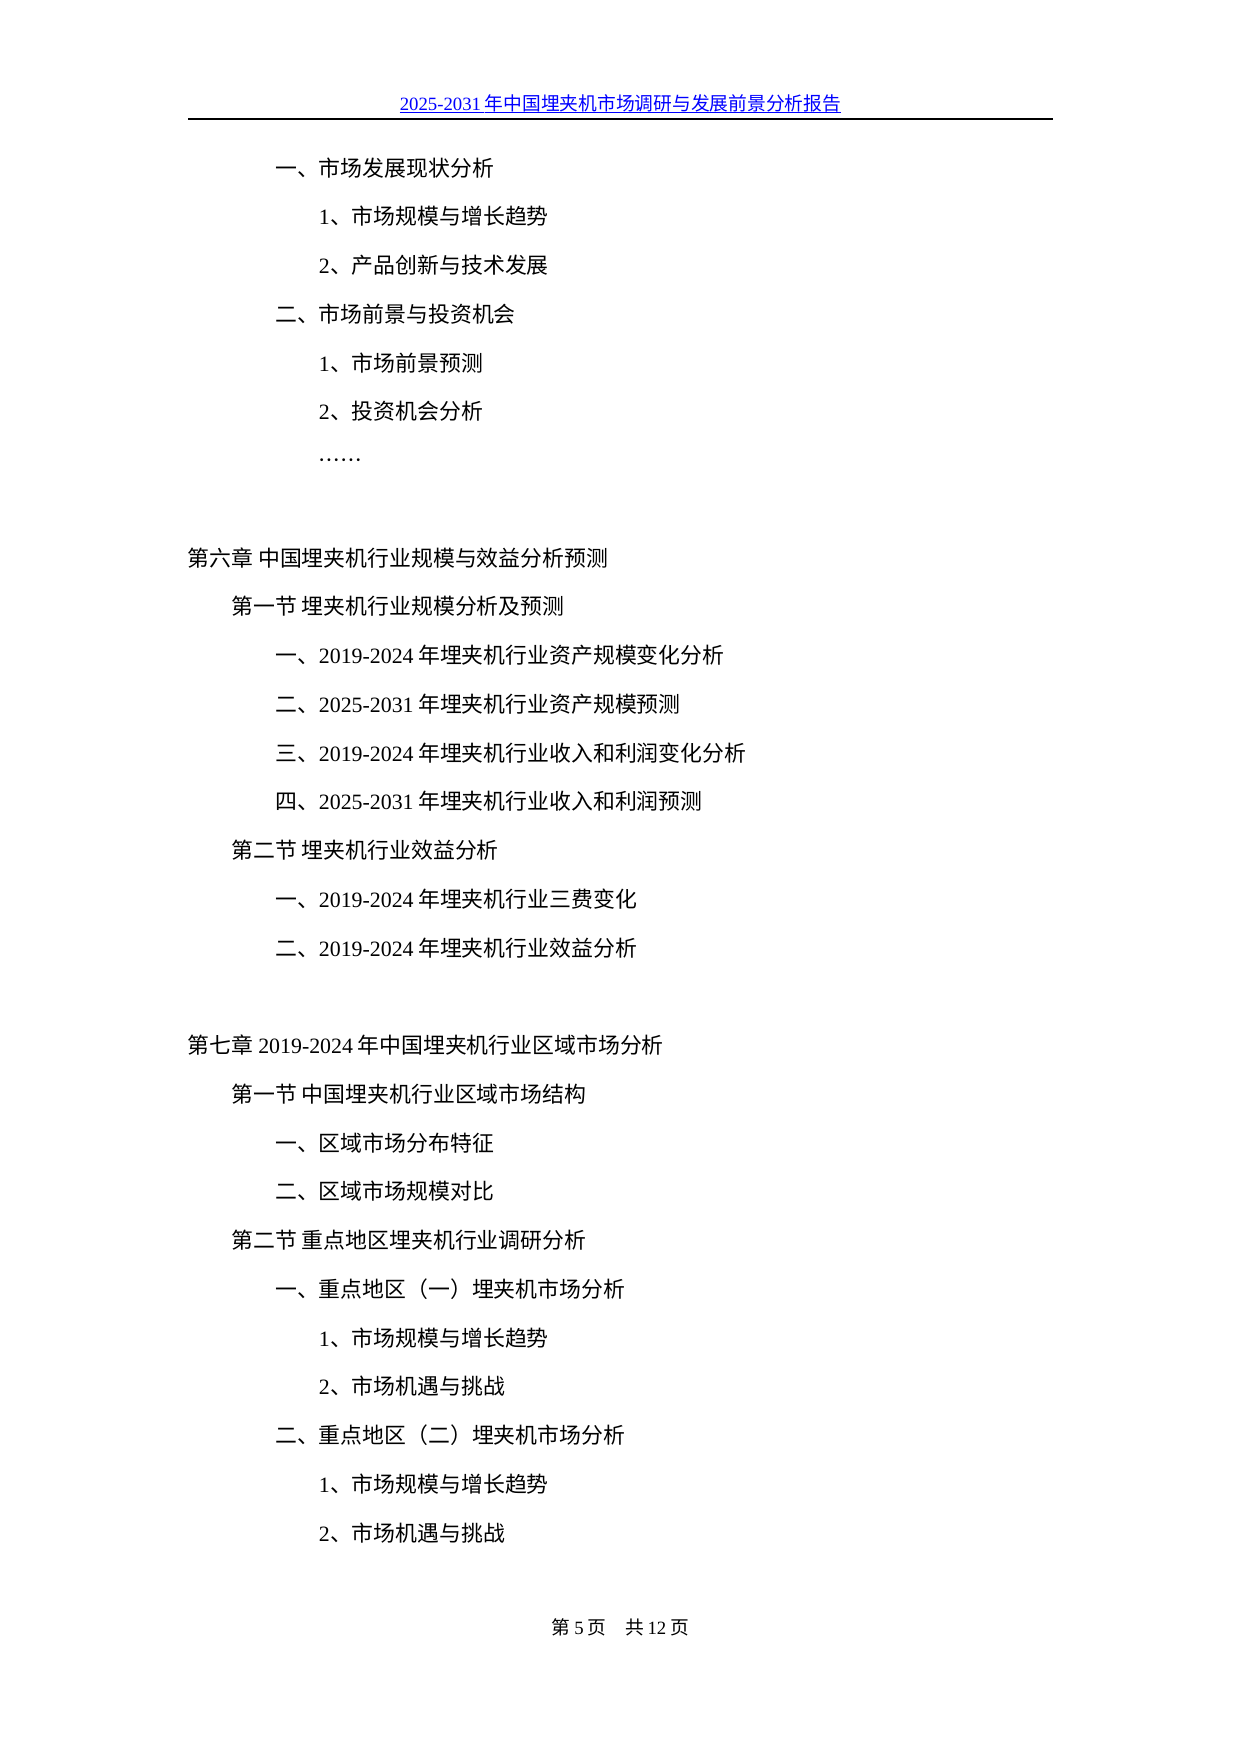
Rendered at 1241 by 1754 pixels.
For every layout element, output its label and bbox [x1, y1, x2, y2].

text [187, 150, 1053, 1548]
